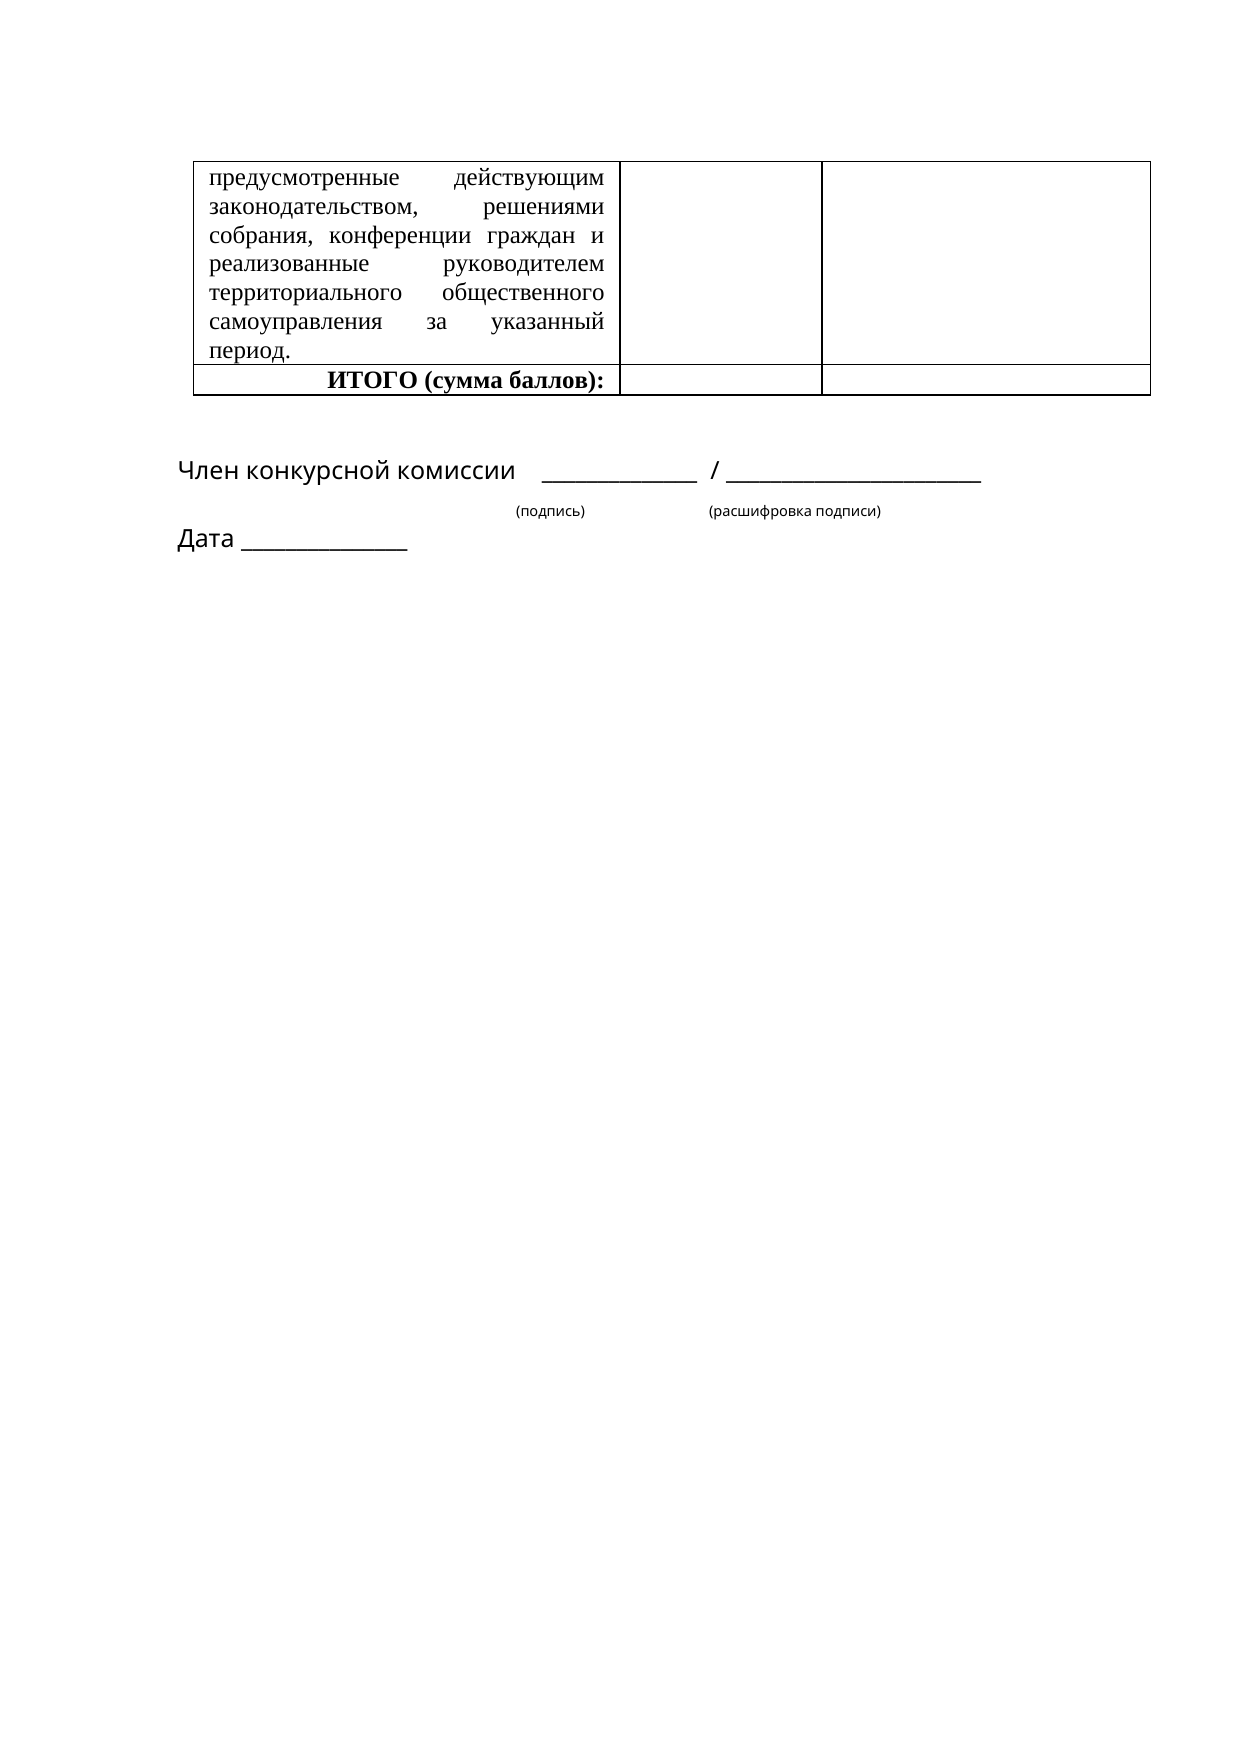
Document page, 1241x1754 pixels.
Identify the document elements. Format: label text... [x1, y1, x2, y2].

table_cell [621, 365, 821, 394]
text Дата _______________ [177, 521, 1152, 555]
table_cell [823, 365, 1150, 394]
table_cell [823, 162, 1150, 363]
text Член конкурсной комиссии ______________ / _______________________ [177, 453, 1152, 487]
text (подпись) (расшифровка подписи) [177, 487, 1152, 521]
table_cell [194, 162, 619, 363]
table_cell ИТОГО (сумма баллов): [194, 365, 619, 394]
table_cell 2 [621, 162, 821, 363]
